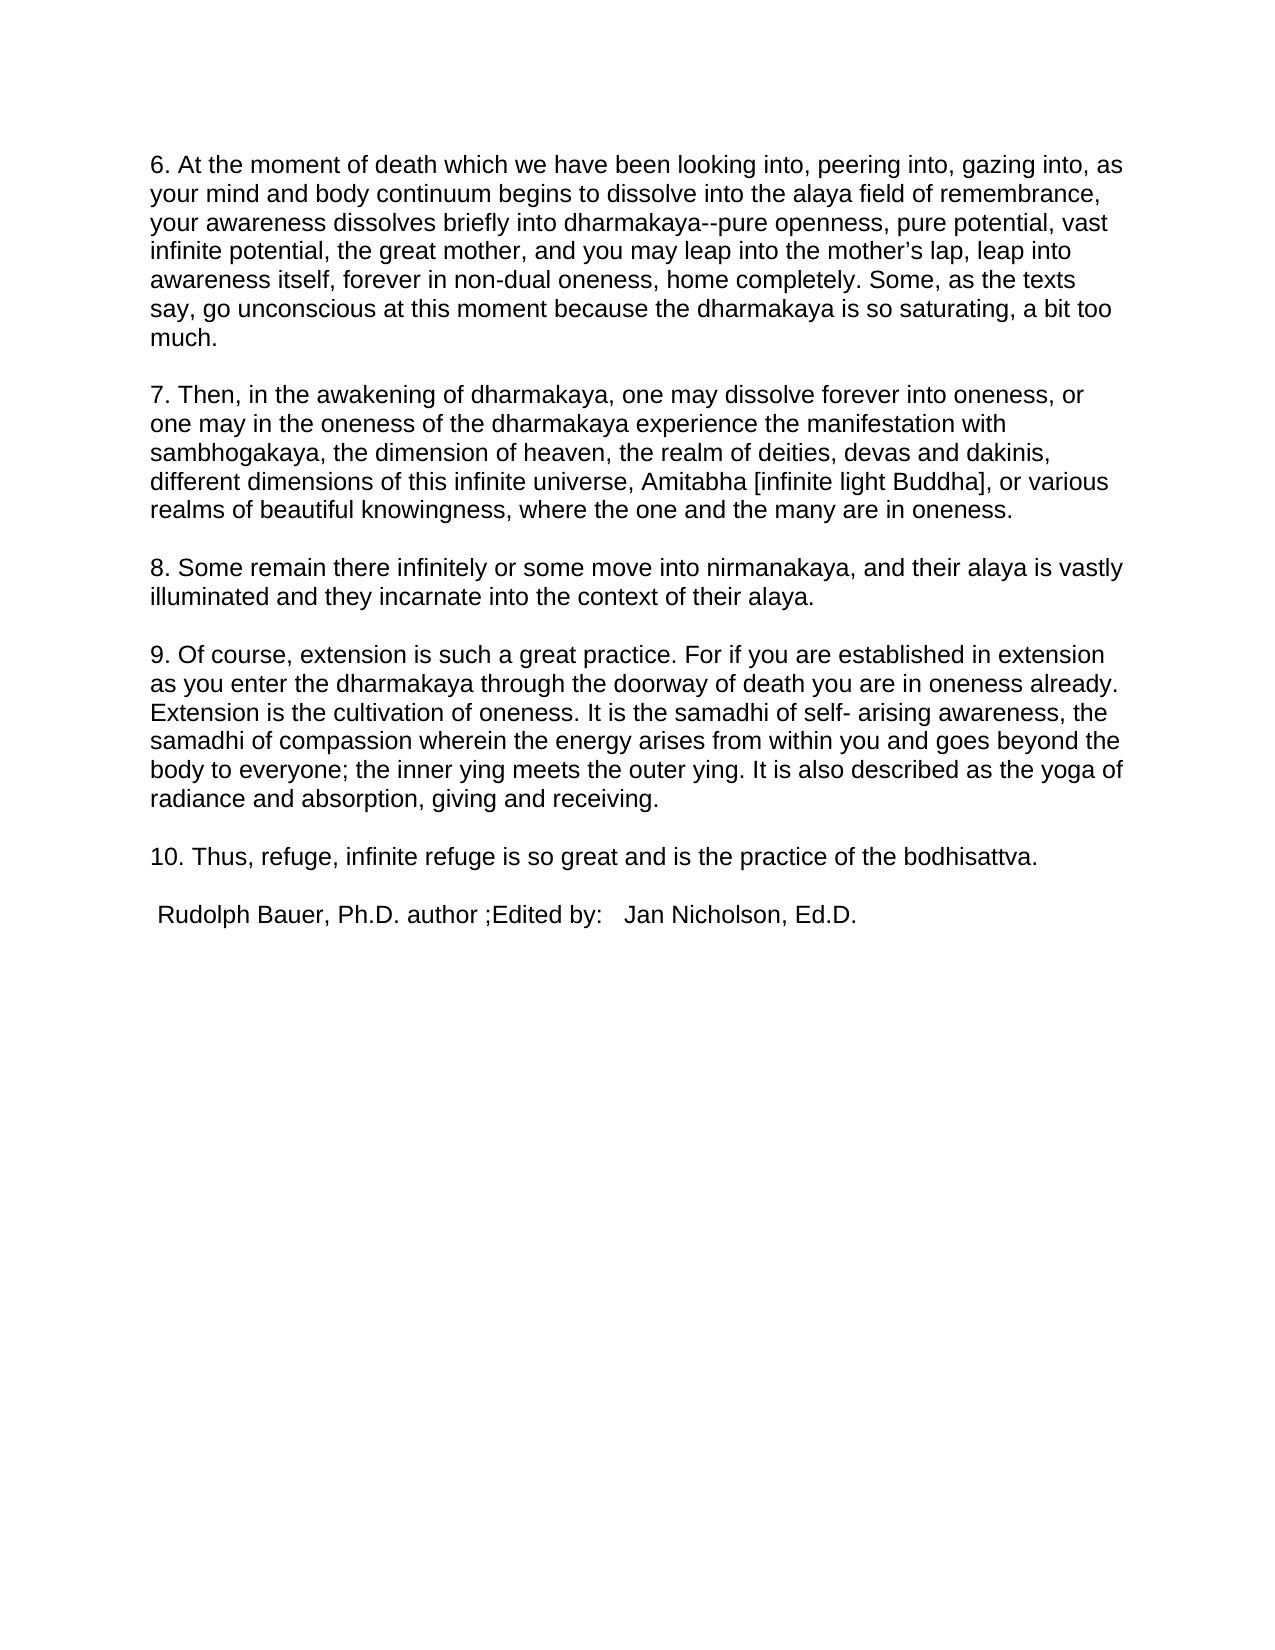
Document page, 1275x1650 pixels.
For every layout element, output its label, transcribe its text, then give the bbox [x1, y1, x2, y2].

text Rudolph Bauer, Ph.D. author ;Edited by: Jan Nicholson, Ed.D. [150, 899, 1125, 928]
text 6. At the moment of death which we have been looking into, peering into, gazing into, as your mind and body continuum begins to dissolve into the alaya field of remembrance, your awareness dissolves briefly into dharmakaya--pure openness, pure potential, vast infinite potential, the great mother, and you may leap into the mother’s lap, leap into awareness itself, forever in non-dual oneness, home completely. Some, as the texts say, go unconscious at this moment because the dharmakaya is so saturating, a bit too much. [150, 150, 1125, 351]
text 10. Thus, refuge, infinite refuge is so great and is the practice of the bodhisattva. [150, 842, 1125, 870]
text 8. Some remain there infinitely or some move into nirmanakaya, and their alaya is vastly illuminated and they incarnate into the context of their alaya. [150, 553, 1125, 611]
text 9. Of course, extension is such a great practice. For if you are established in extension as you enter the dharmakaya through the doorway of death you are in oneness already. Extension is the cultivation of oneness. It is the samadhi of self- arising awareness, the samadhi of compassion wherein the energy arises from within you and goes beyond the body to everyone; the inner ying meets the outer ying. It is also described as the yoga of radiance and absorption, giving and receiving. [150, 640, 1125, 812]
text 7. Then, in the awakening of dharmakaya, one may dissolve forever into oneness, or one may in the oneness of the dharmakaya experience the manifestation with sambhogakaya, the dimension of heaven, the realm of deities, devas and dakinis, different dimensions of this infinite universe, Amitabha [infinite light Buddha], or various realms of beautiful knowingness, where the one and the many are in oneness. [150, 380, 1125, 524]
